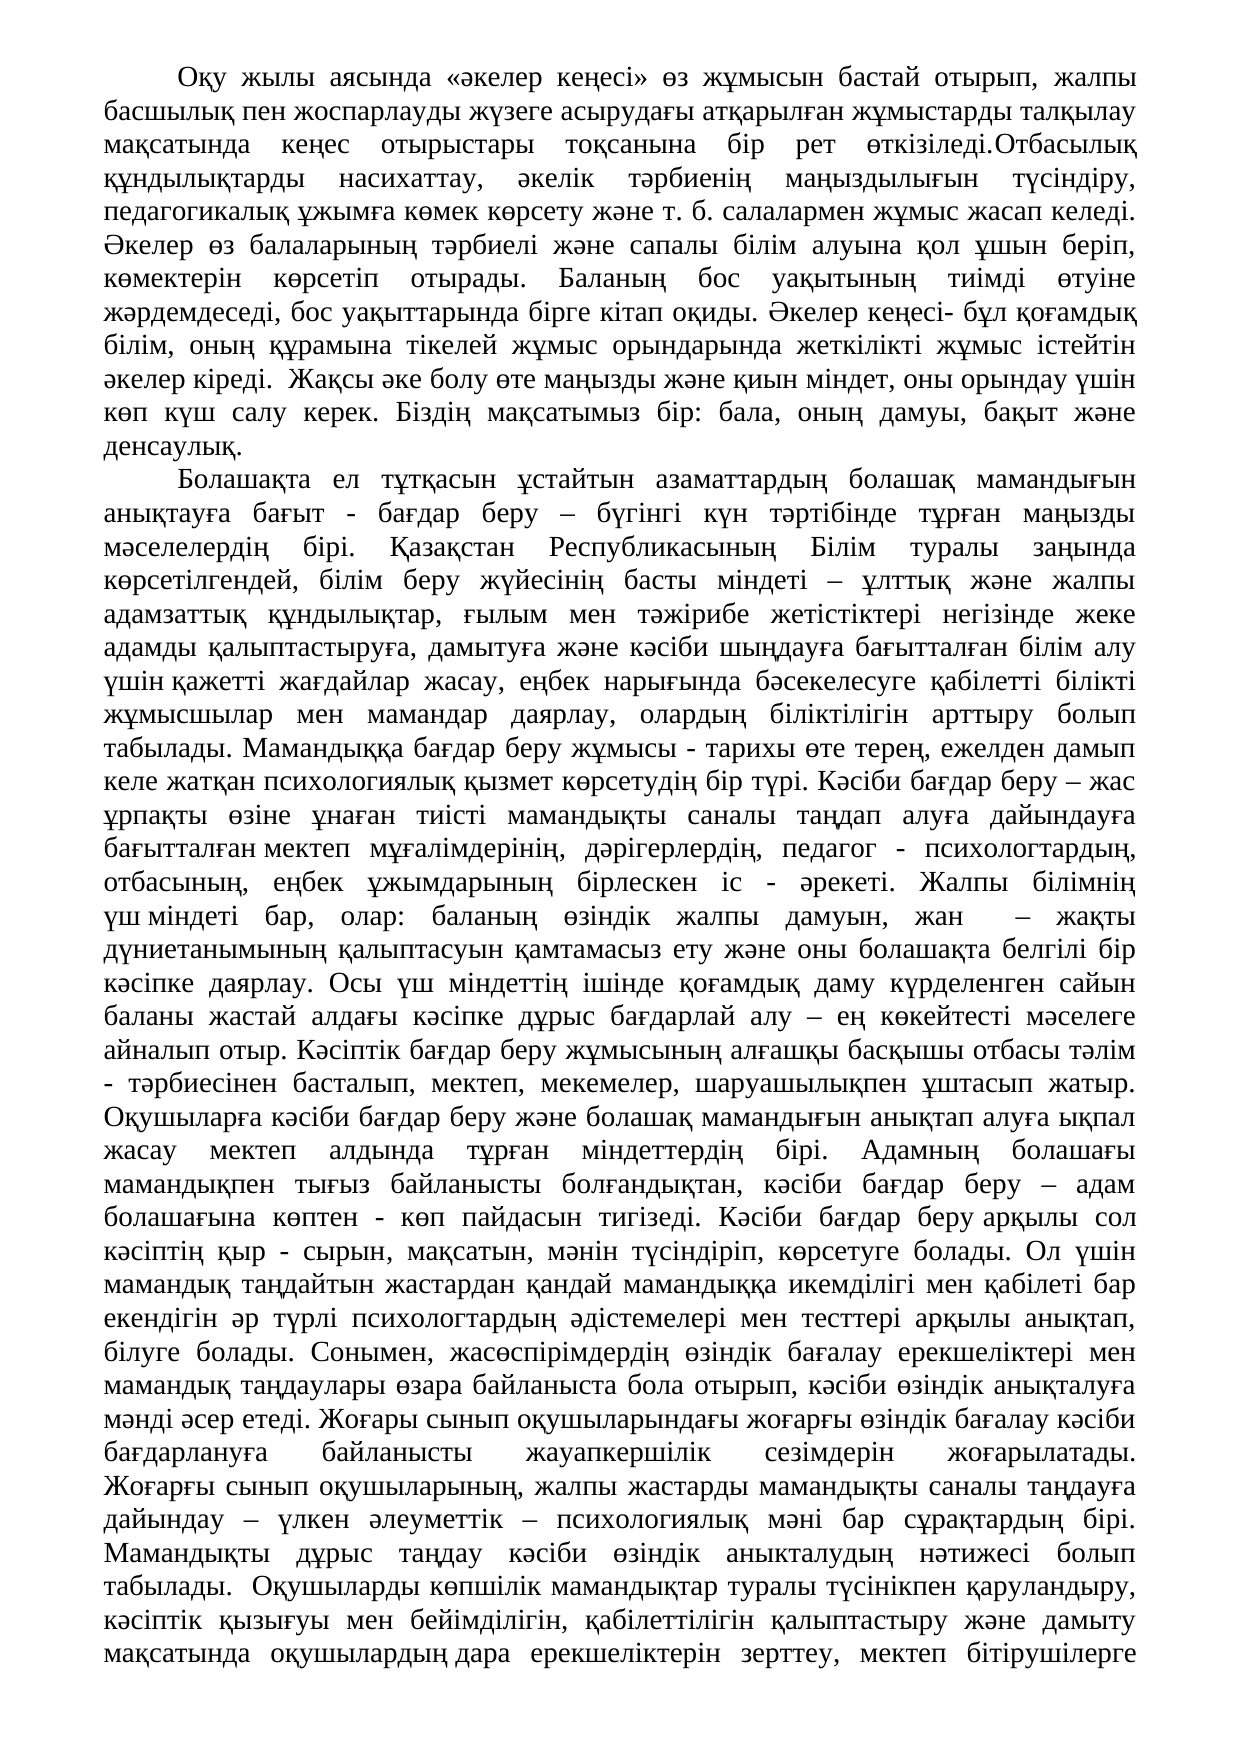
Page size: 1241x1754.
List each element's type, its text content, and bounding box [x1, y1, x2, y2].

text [103, 462, 1137, 1669]
subtitle Оқу жылы аясында «әкелер кеңесі» өз жұмысын бастай отырып, жалпы басшылық пен жоспарлауды жүзеге асырудағы атқарылған жұмыстарды талқылау мақсатында кеңес отырыстары тоқсанына бір рет өткізіледі.Отбасылық құндылықтарды насихаттау, әкелік тәрбиенің маңыздылығын түсіндіру, педагогикалық ұжымға көмек көрсету және т. б. салалармен жұмыс жасап келеді. Әкелер өз балаларының тәрбиелі және сапалы білім алуына қол ұшын беріп, көмектерін көрсетіп отырады. Баланың бос уақытының тиімді өтуіне жәрдемдеседі, бос уақыттарында бірге кітап оқиды. Әкелер кеңесі- бұл қоғамдық білім, оның құрамына тікелей жұмыс орындарында жеткілікті жұмыс істейтін әкелер кіреді. Жақсы әке болу өте маңызды және қиын міндет, оны орындау үшін көп күш салу керек. Біздің мақсатымыз бір: бала, оның дамуы, бақыт және денсаулық. [103, 59, 1137, 462]
